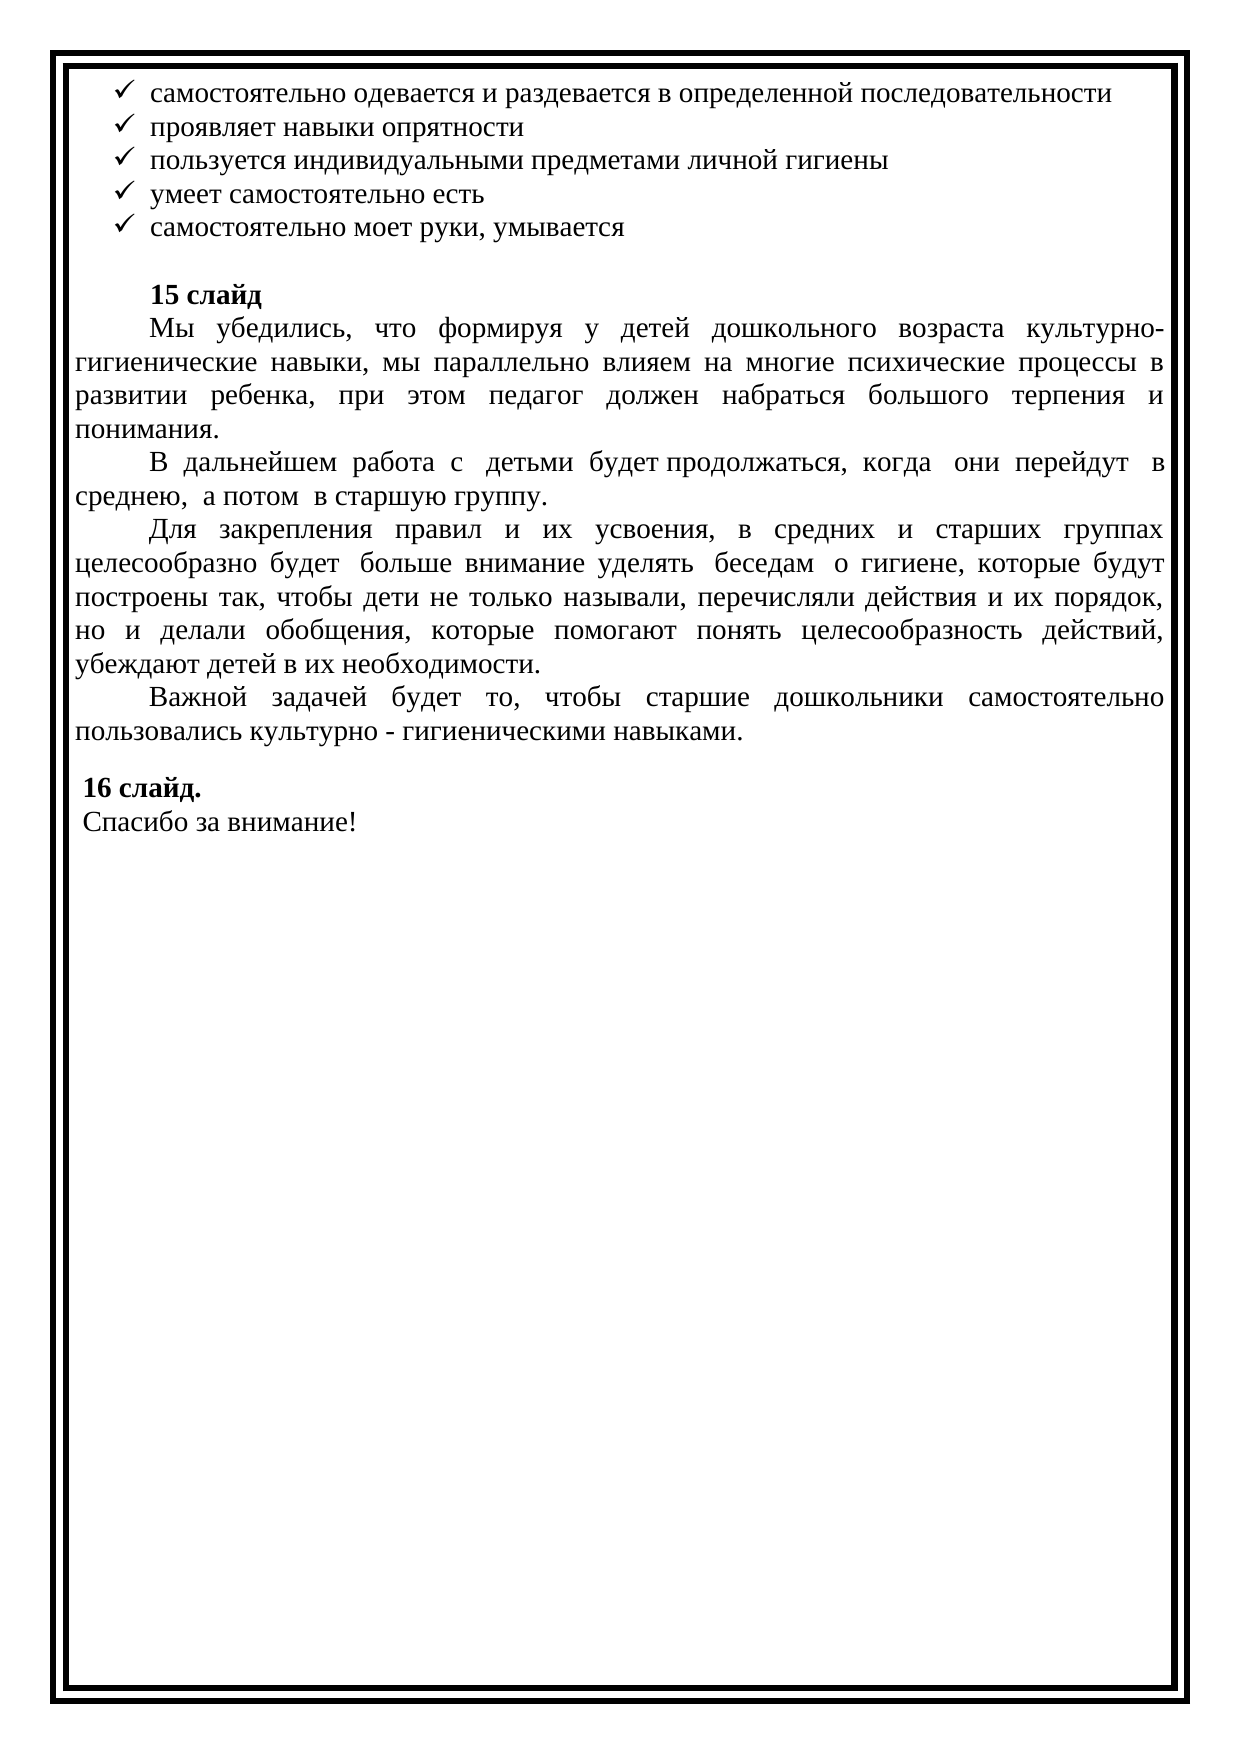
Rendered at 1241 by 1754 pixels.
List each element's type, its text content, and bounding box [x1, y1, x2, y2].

text Для закрепления правил и их усвоения, в средних и старших группах целесообразно будет больше внимание уделять беседам о гигиене, которые будут построены так, чтобы дети не только называли, перечисляли действия и их порядок, но и делали обобщения, которые помогают понять целесообразность действий, убеждают детей в их необходимости. [75, 512, 1165, 679]
text 15 слайд [150, 277, 1165, 310]
list самостоятельно моет руки, умывается [112, 209, 1165, 243]
text 16 слайд. [75, 770, 1165, 804]
text Важной задачей будет то, чтобы старшие дошкольники самостоятельно пользовались культурно - гигиеническими навыками. [75, 679, 1165, 746]
list пользуется индивидуальными предметами личной гигиены [112, 142, 1165, 176]
text Спасибо за внимание! [75, 804, 1165, 837]
list самостоятельно одевается и раздевается в определенной последовательности [112, 75, 1165, 109]
list проявляет навыки опрятности [112, 109, 1165, 142]
list умеет самостоятельно есть [112, 176, 1165, 209]
text В дальнейшем работа с детьми будет продолжаться, когда они перейдут в среднею, а потом в старшую группу. [75, 444, 1165, 512]
text Мы убедились, что формируя у детей дошкольного возраста культурно-гигиенические навыки, мы параллельно влияем на многие психические процессы в развитии ребенка, при этом педагог должен набраться большого терпения и понимания. [75, 310, 1165, 444]
